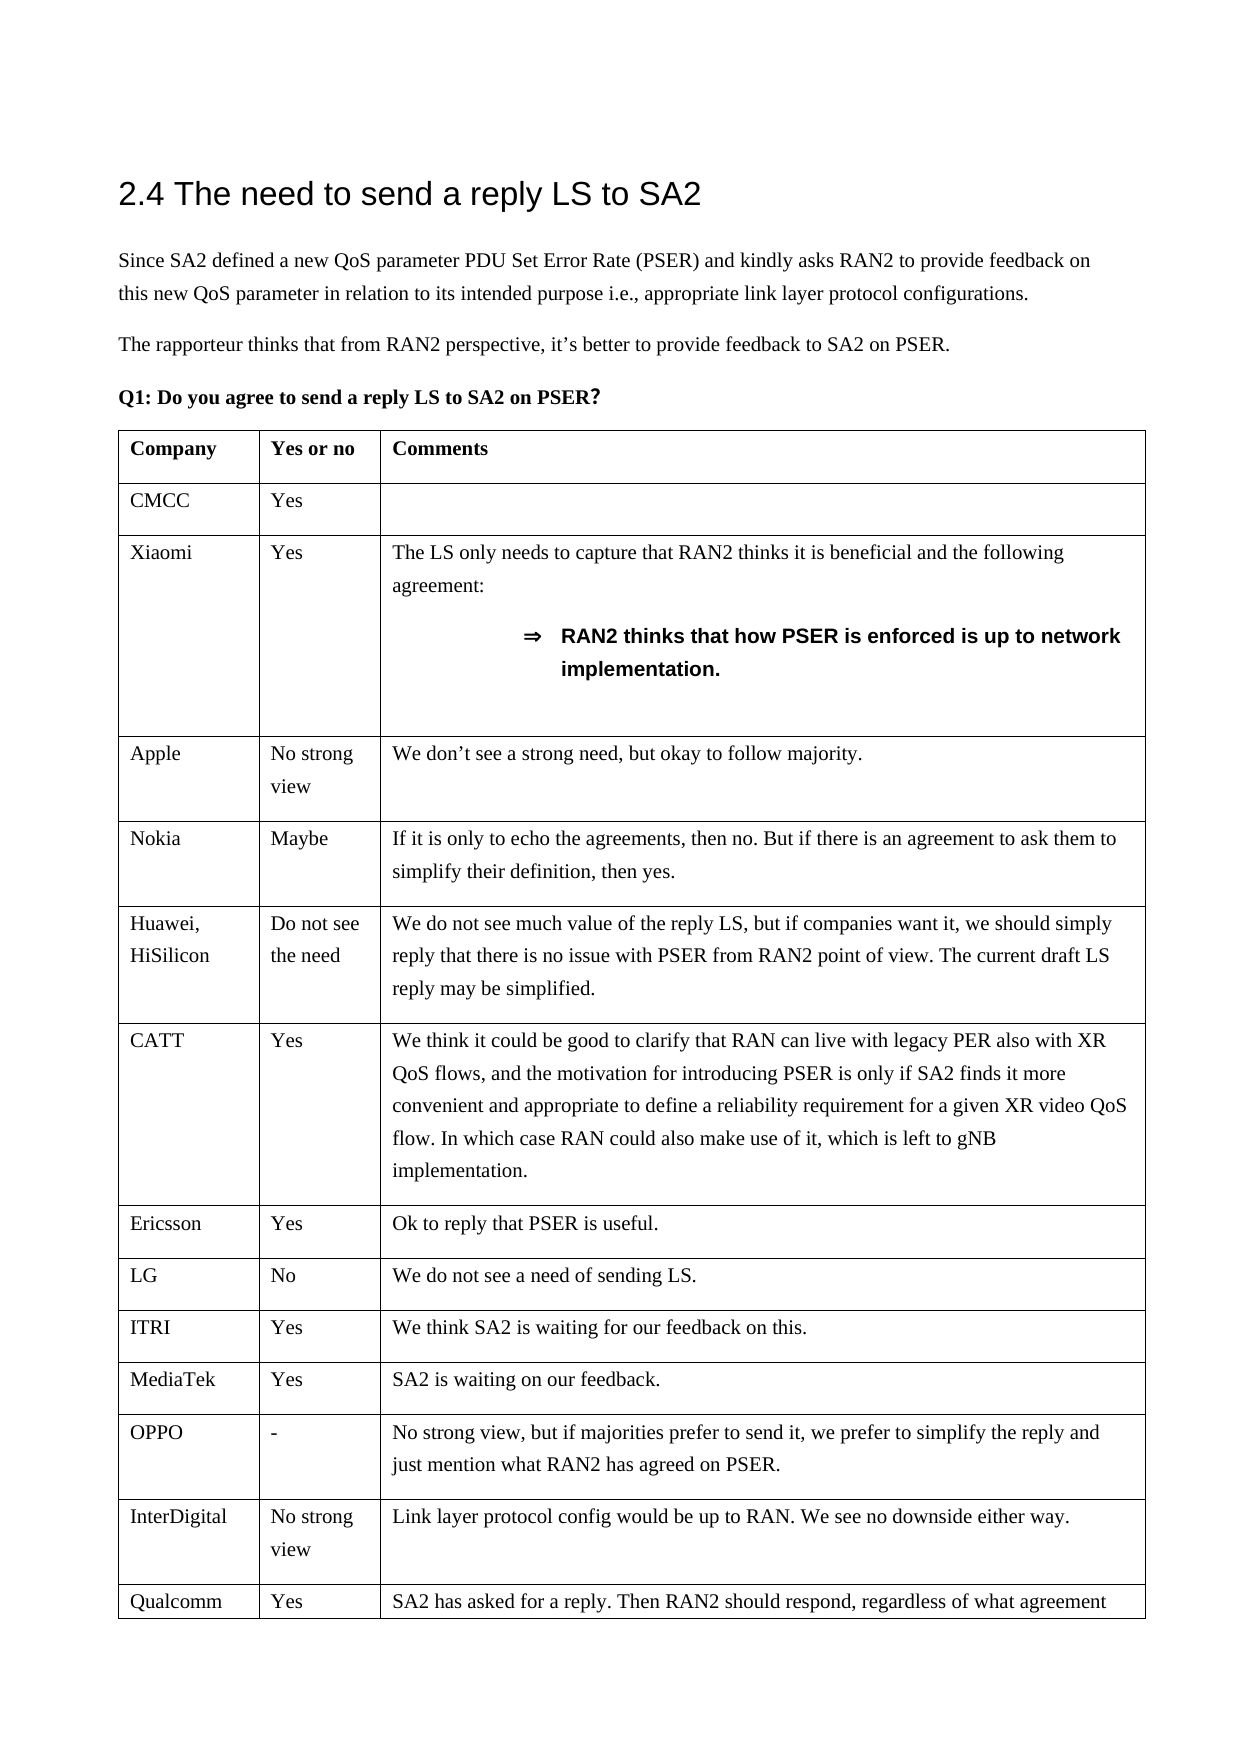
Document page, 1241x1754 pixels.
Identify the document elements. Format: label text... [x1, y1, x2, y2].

table_cell We do not see a need of sending LS. [381, 1259, 1145, 1310]
table_cell We do not see much value of the reply LS, but if companies want it, we should simply reply that there is no issue with PSER from RAN2 point of view. The current draft LS reply may be simplified. [381, 907, 1145, 1023]
table_cell No [260, 1259, 380, 1310]
table_cell Nokia [119, 822, 259, 906]
table_cell [381, 484, 1145, 535]
text The rapporteur thinks that from RAN2 perspective, it’s better to provide feedback to SA2 on PSER. [118, 328, 1122, 360]
table_cell Do not see the need [260, 907, 380, 1023]
table_cell OPPO [119, 1415, 259, 1499]
table_cell MediaTek [119, 1363, 259, 1414]
table_cell Huawei, HiSilicon [119, 907, 259, 1023]
table_cell LG [119, 1259, 259, 1310]
table_header Company [119, 431, 259, 483]
table_header Yes or no [260, 431, 380, 483]
table_cell Ericsson [119, 1206, 259, 1257]
table_cell Ok to reply that PSER is useful. [381, 1206, 1145, 1257]
table_cell We think SA2 is waiting for our feedback on this. [381, 1311, 1145, 1362]
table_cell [381, 1585, 1145, 1617]
table_cell Yes [260, 536, 380, 736]
table_cell ITRI [119, 1311, 259, 1362]
table_cell Yes [260, 484, 380, 535]
table_cell Xiaomi [119, 536, 259, 736]
table_cell SA2 is waiting on our feedback. [381, 1363, 1145, 1414]
table_cell - [260, 1415, 380, 1499]
table_cell No strong view, but if majorities prefer to send it, we prefer to simplify the reply and just mention what RAN2 has agreed on PSER. [381, 1415, 1145, 1499]
table_cell Yes [260, 1311, 380, 1362]
table_cell We think it could be good to clarify that RAN can live with legacy PER also with XR QoS flows, and the motivation for introducing PSER is only if SA2 finds it more convenient and appropriate to define a reliability requirement for a given XR video QoS flow. In which case RAN could also make use of it, which is left to gNB implementation. [381, 1024, 1145, 1205]
table_cell Maybe [260, 822, 380, 906]
text Q1: Do you agree to send a reply LS to SA2 on PSER？ [118, 379, 1122, 412]
subtitle 2.4 The need to send a reply LS to SA2 [118, 160, 1122, 225]
table_cell The LS only needs to capture that RAN2 thinks it is beneficial and the following agreement: RAN2 thinks that how PSER is enforced is up to network implementation. [381, 536, 1145, 736]
table_cell CATT [119, 1024, 259, 1205]
table_cell Qualcomm [119, 1585, 259, 1617]
table_header Comments [381, 431, 1145, 483]
table_cell Yes [260, 1585, 380, 1617]
table_cell No strong view [260, 737, 380, 821]
table_cell Apple [119, 737, 259, 821]
table_cell Yes [260, 1206, 380, 1257]
text Since SA2 defined a new QoS parameter PDU Set Error Rate (PSER) and kindly asks RAN2 to provide feedback on this new QoS parameter in relation to its intended purpose i.e., appropriate link layer protocol configurations. [118, 244, 1122, 309]
table_cell Yes [260, 1024, 380, 1205]
table_cell If it is only to echo the agreements, then no. But if there is an agreement to ask them to simplify their definition, then yes. [381, 822, 1145, 906]
table_cell InterDigital [119, 1500, 259, 1584]
table_cell CMCC [119, 484, 259, 535]
table_cell We don’t see a strong need, but okay to follow majority. [381, 737, 1145, 821]
table_cell Yes [260, 1363, 380, 1414]
table_cell Link layer protocol config would be up to RAN. We see no downside either way. [381, 1500, 1145, 1584]
table_cell No strong view [260, 1500, 380, 1584]
